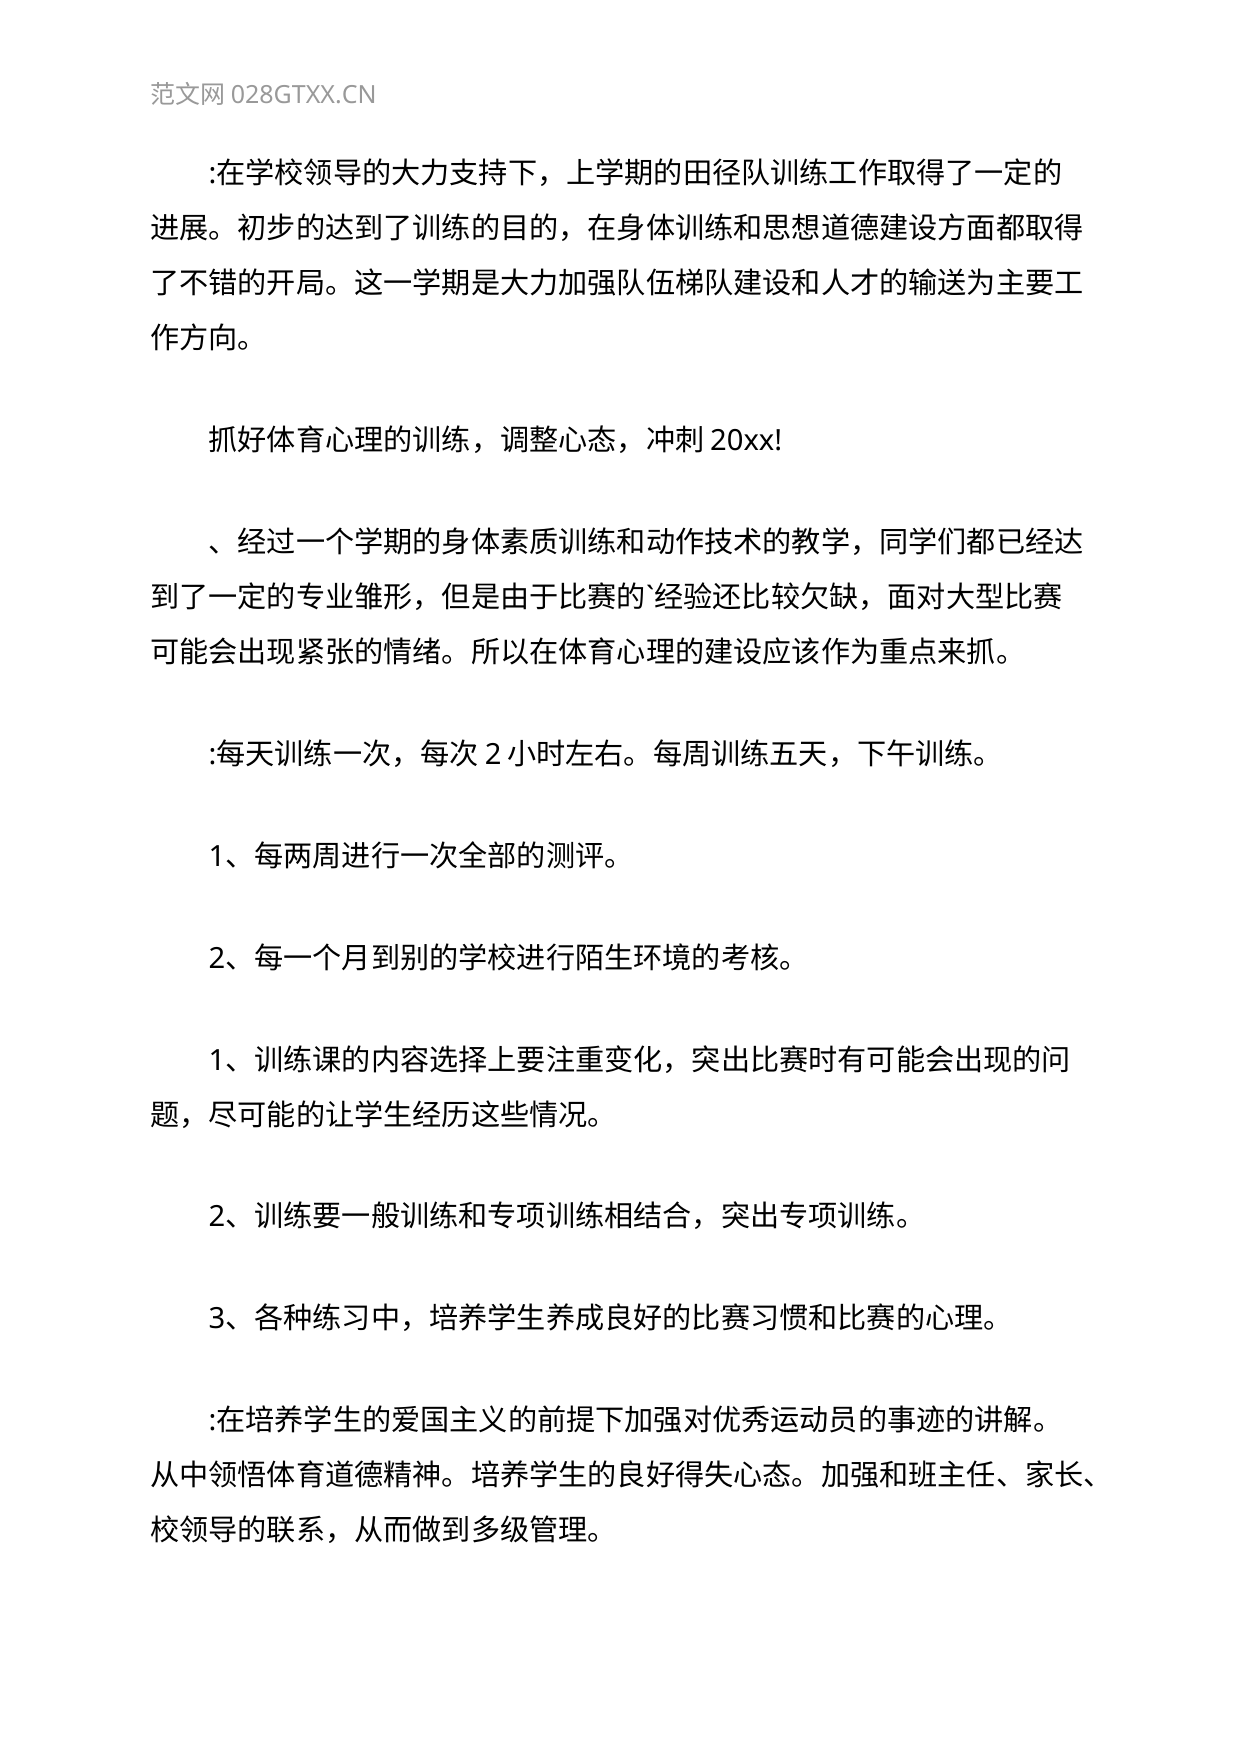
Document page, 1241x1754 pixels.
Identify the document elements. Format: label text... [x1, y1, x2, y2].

text 1、训练课的内容选择上要注重变化，突出比赛时有可能会出现的问题，尽可能的让学生经历这些情况。 [150, 1036, 1090, 1133]
text 2、每一个月到别的学校进行陌生环境的考核。 [150, 934, 1090, 977]
text 抓好体育心理的训练，调整心态，冲刺20xx! [150, 417, 1090, 459]
text :每天训练一次，每次2小时左右。每周训练五天，下午训练。 [150, 730, 1090, 773]
text 、经过一个学期的身体素质训练和动作技术的教学，同学们都已经达到了一定的专业雏形，但是由于比赛的`经验还比较欠缺，面对大型比赛可能会出现紧张的情绪。所以在体育心理的建设应该作为重点来抓。 [150, 518, 1090, 671]
text :在培养学生的爱国主义的前提下加强对优秀运动员的事迹的讲解。从中领悟体育道德精神。培养学生的良好得失心态。加强和班主任、家长、校领导的联系，从而做到多级管理。 [150, 1397, 1090, 1549]
text 2、训练要一般训练和专项训练相结合，突出专项训练。 [150, 1193, 1090, 1235]
text 3、各种练习中，培养学生养成良好的比赛习惯和比赛的心理。 [150, 1295, 1090, 1337]
text 1、每两周进行一次全部的测评。 [150, 832, 1090, 874]
text :在学校领导的大力支持下，上学期的田径队训练工作取得了一定的进展。初步的达到了训练的目的，在身体训练和思想道德建设方面都取得了不错的开局。这一学期是大力加强队伍梯队建设和人才的输送为主要工作方向。 [150, 150, 1090, 357]
